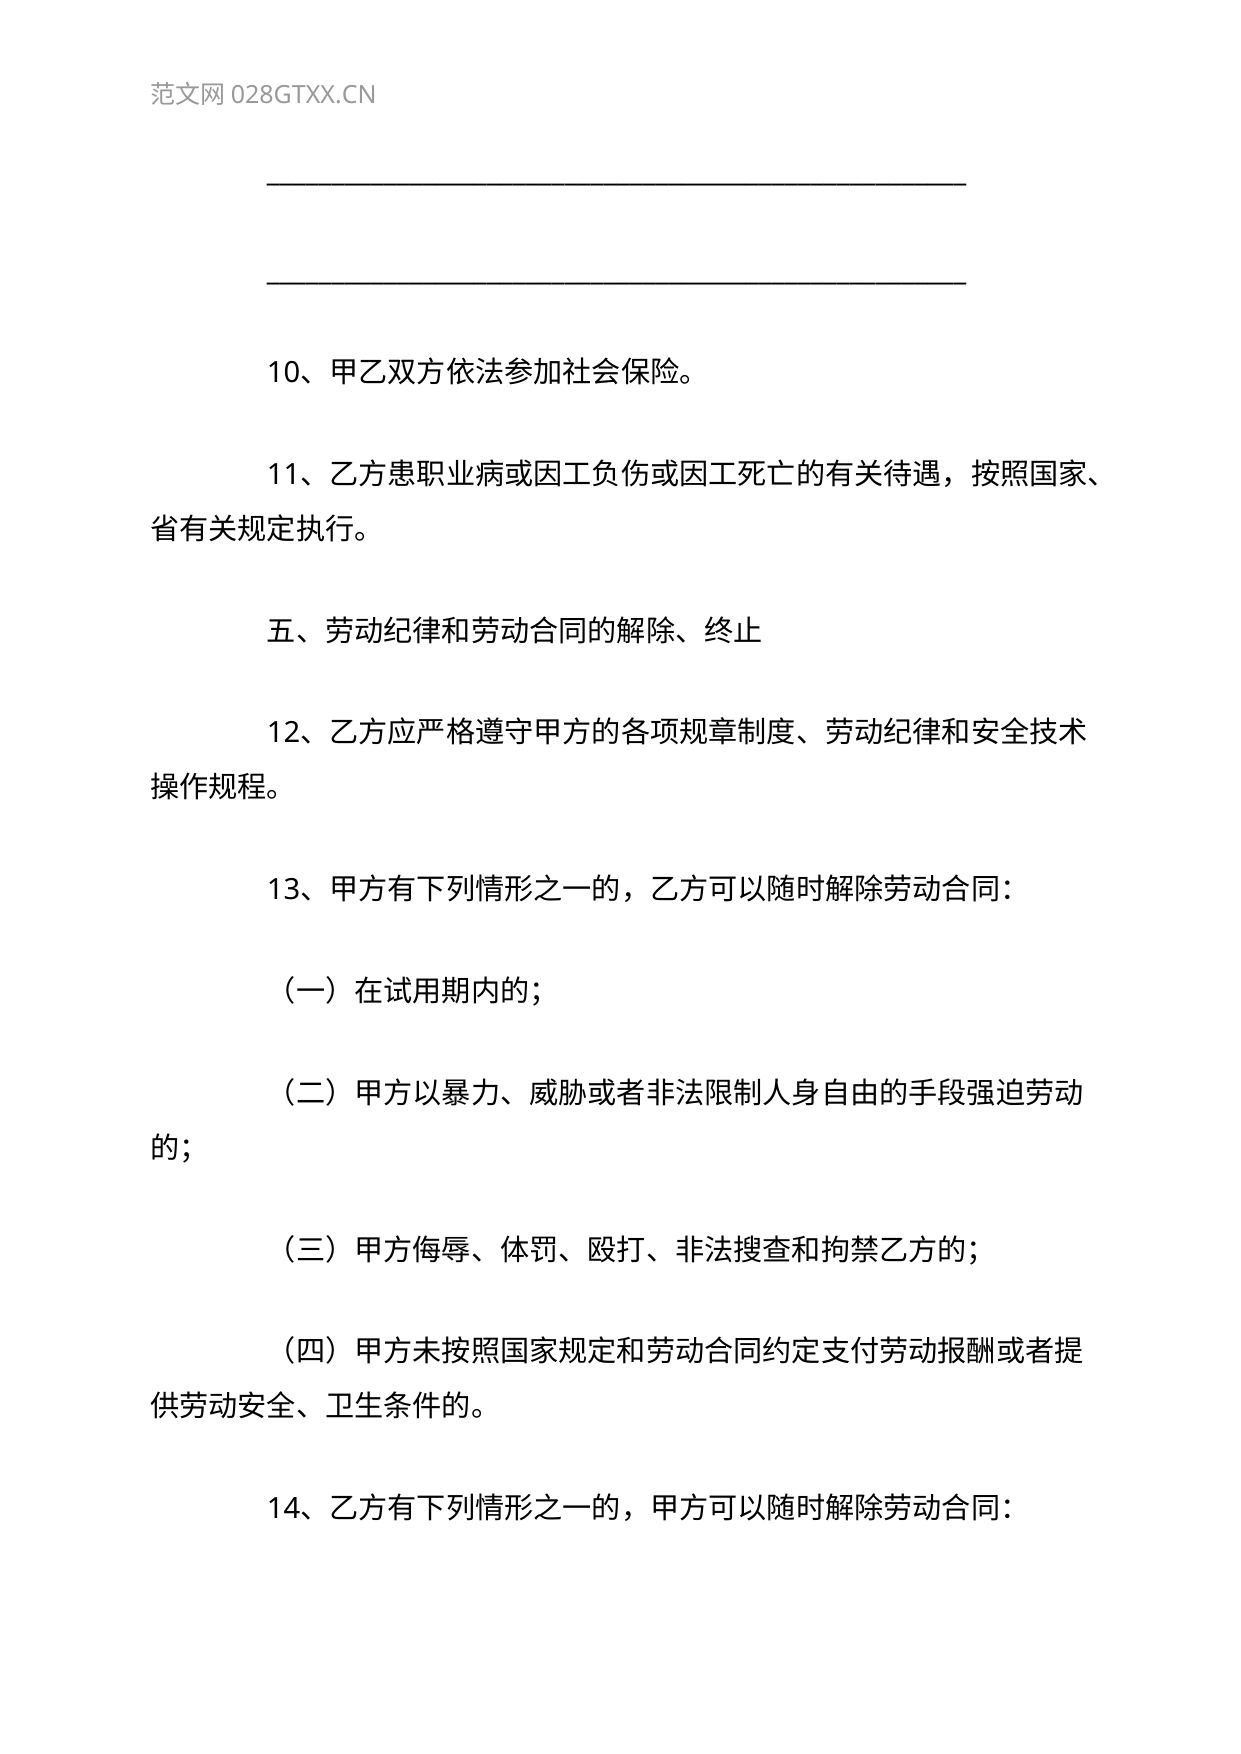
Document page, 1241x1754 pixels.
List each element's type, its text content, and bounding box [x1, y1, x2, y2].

text ______________________________________________________ [150, 249, 1090, 289]
text 11、乙方患职业病或因工负伤或因工死亡的有关待遇，按照国家、省有关规定执行。 [150, 451, 1090, 548]
text 14、乙方有下列情形之一的，甲方可以随时解除劳动合同： [150, 1485, 1090, 1527]
text （四）甲方未按照国家规定和劳动合同约定支付劳动报酬或者提供劳动安全、卫生条件的。 [150, 1328, 1090, 1425]
text （二）甲方以暴力、威胁或者非法限制人身自由的手段强迫劳动的； [150, 1069, 1090, 1167]
text ______________________________________________________ [150, 150, 1090, 190]
text 10、甲乙双方依法参加社会保险。 [150, 348, 1090, 391]
text 五、劳动纪律和劳动合同的解除、终止 [150, 607, 1090, 649]
text 12、乙方应严格遵守甲方的各项规章制度、劳动纪律和安全技术操作规程。 [150, 709, 1090, 806]
text （一）在试用期内的； [150, 968, 1090, 1010]
text （三）甲方侮辱、体罚、殴打、非法搜查和拘禁乙方的； [150, 1226, 1090, 1268]
text 13、甲方有下列情形之一的，乙方可以随时解除劳动合同： [150, 866, 1090, 908]
